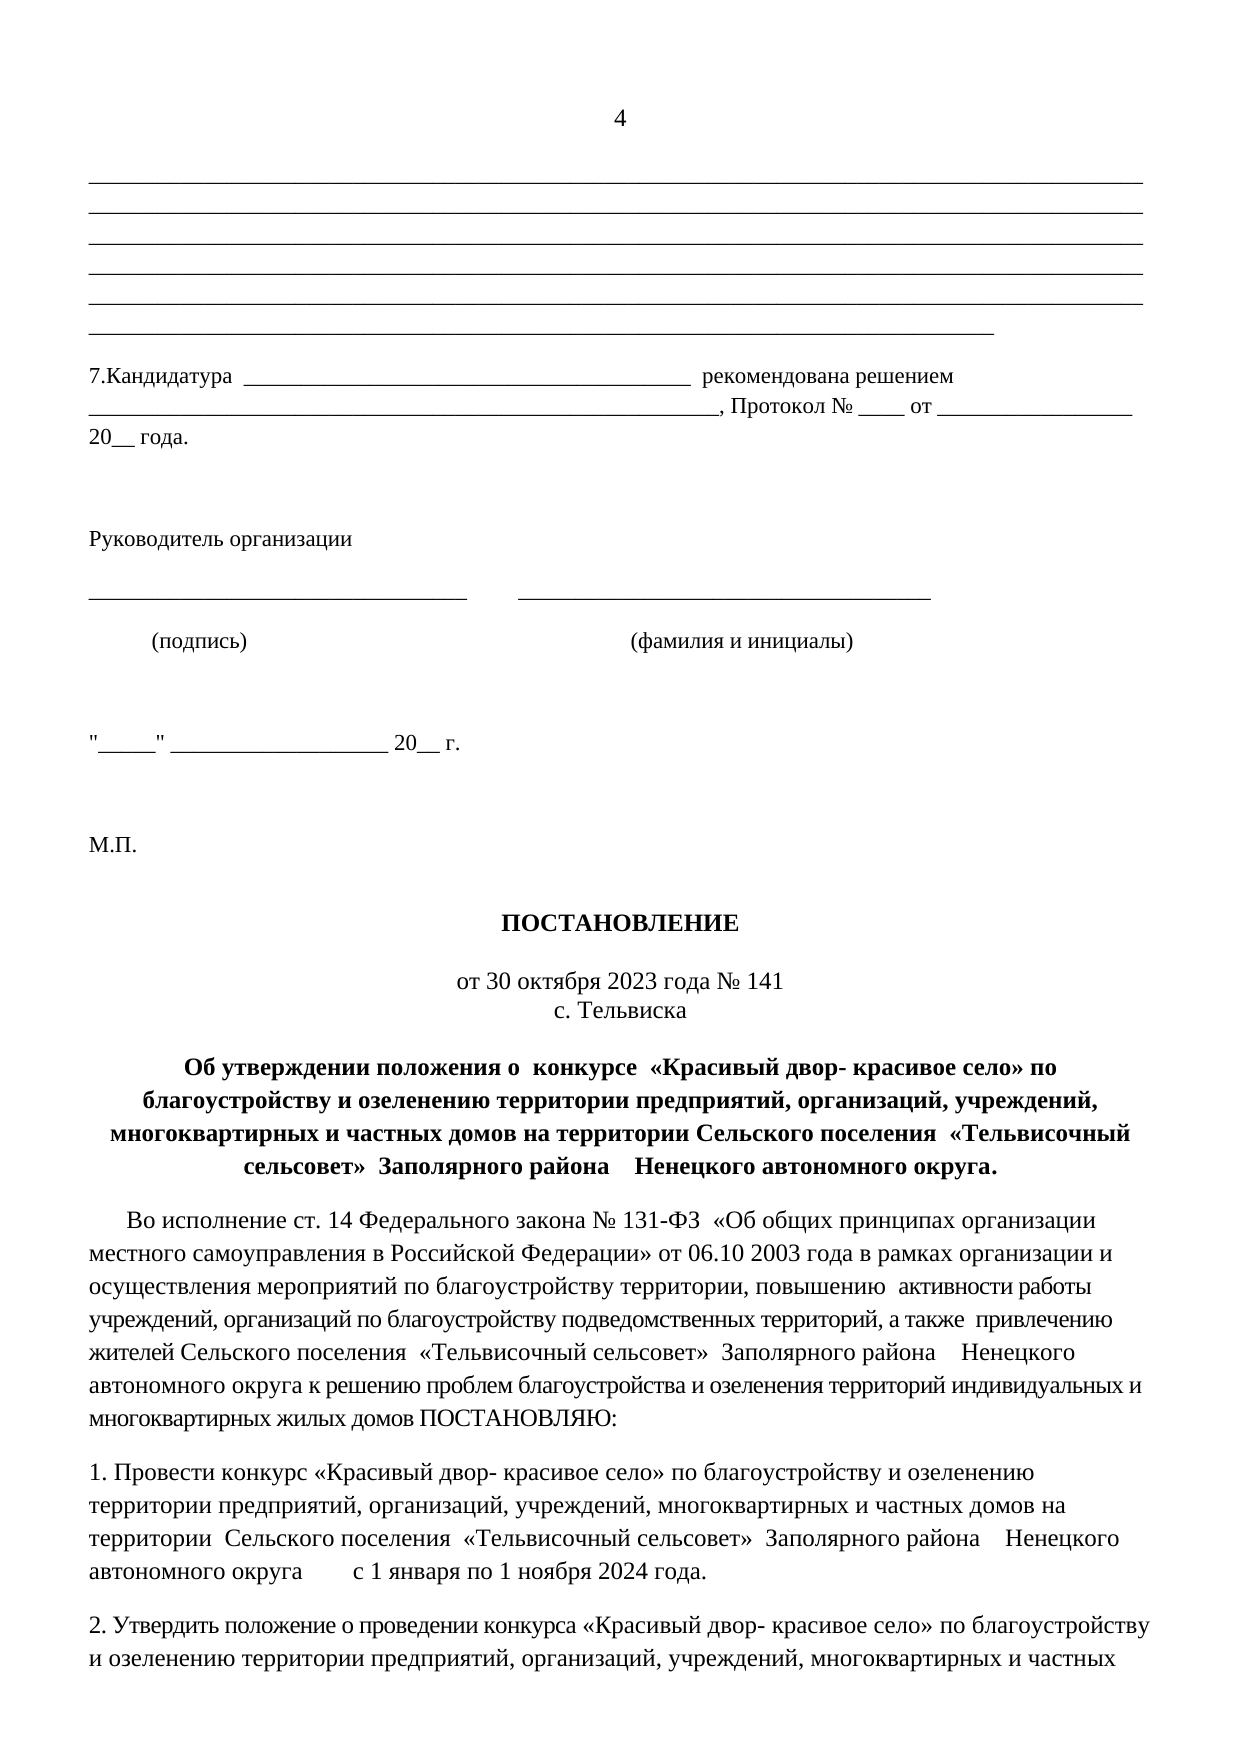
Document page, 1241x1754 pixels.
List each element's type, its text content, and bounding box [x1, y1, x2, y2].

title от 30 октября 2023 года № 141 [89, 966, 1152, 995]
title с. Тельвиска [89, 995, 1152, 1023]
text "_____" ___________________ 20__ г. [89, 729, 1152, 755]
text Об утверждении положения о конкурсе «Красивый двор- красивое село» по благоустройству и озеленению территории предприятий, организаций, учреждений, многоквартирных и частных домов на территории Сельского поселения «Тельвисочный сельсовет» Заполярного района Ненецкого автономного округа. [89, 1052, 1152, 1180]
text (подпись) (фамилия и инициалы) [89, 627, 1152, 653]
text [89, 1610, 1152, 1672]
text 1. Провести конкурс «Красивый двор- красивое село» по благоустройству и озеленению территории предприятий, организаций, учреждений, многоквартирных и частных домов на территории Сельского поселения «Тельвисочный сельсовет» Заполярного района Ненецкого автономного округа с 1 января по 1 ноября 2024 года. [89, 1457, 1152, 1585]
text Во исполнение ст. 14 Федерального закона № 131-ФЗ «Об общих принципах организации местного самоуправления в Российской Федерации» от 06.10 2003 года в рамках организации и осуществления мероприятий по благоустройству территории, повышению активности работы учреждений, организаций по благоустройству подведомственных территорий, а также привлечению жителей Сельского поселения «Тельвисочный сельсовет» Заполярного района Ненецкого автономного округа к решению проблем благоустройства и озеленения территорий индивидуальных и многоквартирных жилых домов ПОСТАНОВЛЯЮ: [89, 1205, 1152, 1432]
text _________________________________ ____________________________________ [89, 576, 1152, 602]
text ___________________________________________________________________________________________________________________________________________________________________________________________________________________________________________________________________________________________________________________________________________________________________________________________________________________________________________________________________________________________________________________________________________________________ [89, 160, 1152, 338]
text М.П. [89, 831, 1152, 857]
text 7.Кандидатура _______________________________________ рекомендована решением _______________________________________________________, Протокол № ____ от _________________ 20__ года. [89, 362, 1152, 449]
text Руководитель организации [89, 525, 1152, 551]
title ПОСТАНОВЛЕНИЕ [89, 908, 1152, 937]
